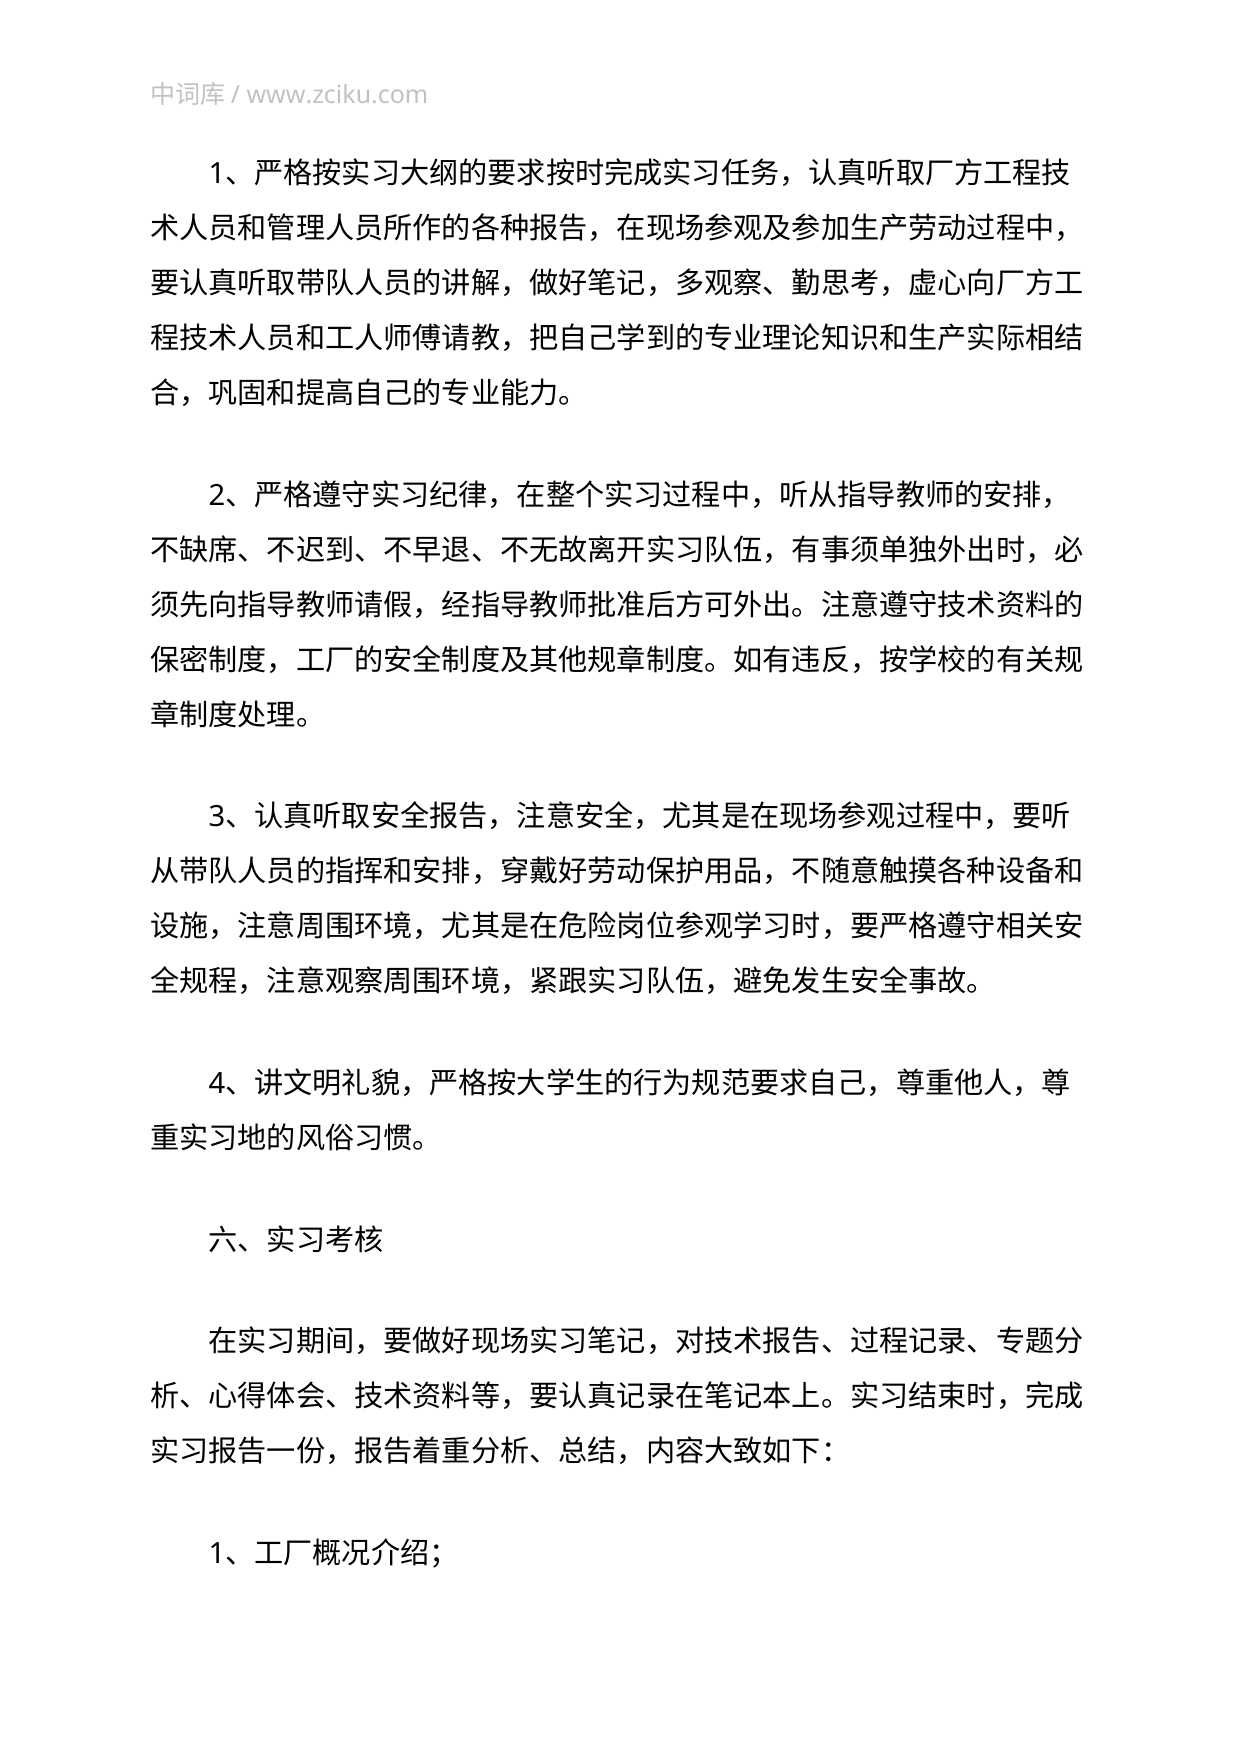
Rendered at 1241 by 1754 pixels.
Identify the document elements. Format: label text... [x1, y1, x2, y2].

text 3、认真听取安全报告，注意安全，尤其是在现场参观过程中，要听从带队人员的指挥和安排，穿戴好劳动保护用品，不随意触摸各种设备和设施，注意周围环境，尤其是在危险岗位参观学习时，要严格遵守相关安全规程，注意观察周围环境，紧跟实习队伍，避免发生安全事故。 [150, 793, 1090, 1000]
text 4、讲文明礼貌，严格按大学生的行为规范要求自己，尊重他人，尊重实习地的风俗习惯。 [150, 1059, 1090, 1157]
text 1、工厂概况介绍； [150, 1529, 1090, 1572]
text 1、严格按实习大纲的要求按时完成实习任务，认真听取厂方工程技术人员和管理人员所作的各种报告，在现场参观及参加生产劳动过程中，要认真听取带队人员的讲解，做好笔记，多观察、勤思考，虚心向厂方工程技术人员和工人师傅请教，把自己学到的专业理论知识和生产实际相结合，巩固和提高自己的专业能力。 [150, 150, 1090, 412]
text 2、严格遵守实习纪律，在整个实习过程中，听从指导教师的安排，不缺席、不迟到、不早退、不无故离开实习队伍，有事须单独外出时，必须先向指导教师请假，经指导教师批准后方可外出。注意遵守技术资料的保密制度，工厂的安全制度及其他规章制度。如有违反，按学校的有关规章制度处理。 [150, 471, 1090, 733]
text 六、实习考核 [150, 1216, 1090, 1258]
text 在实习期间，要做好现场实习笔记，对技术报告、过程记录、专题分析、心得体会、技术资料等，要认真记录在笔记本上。实习结束时，完成实习报告一份，报告着重分析、总结，内容大致如下： [150, 1318, 1090, 1470]
